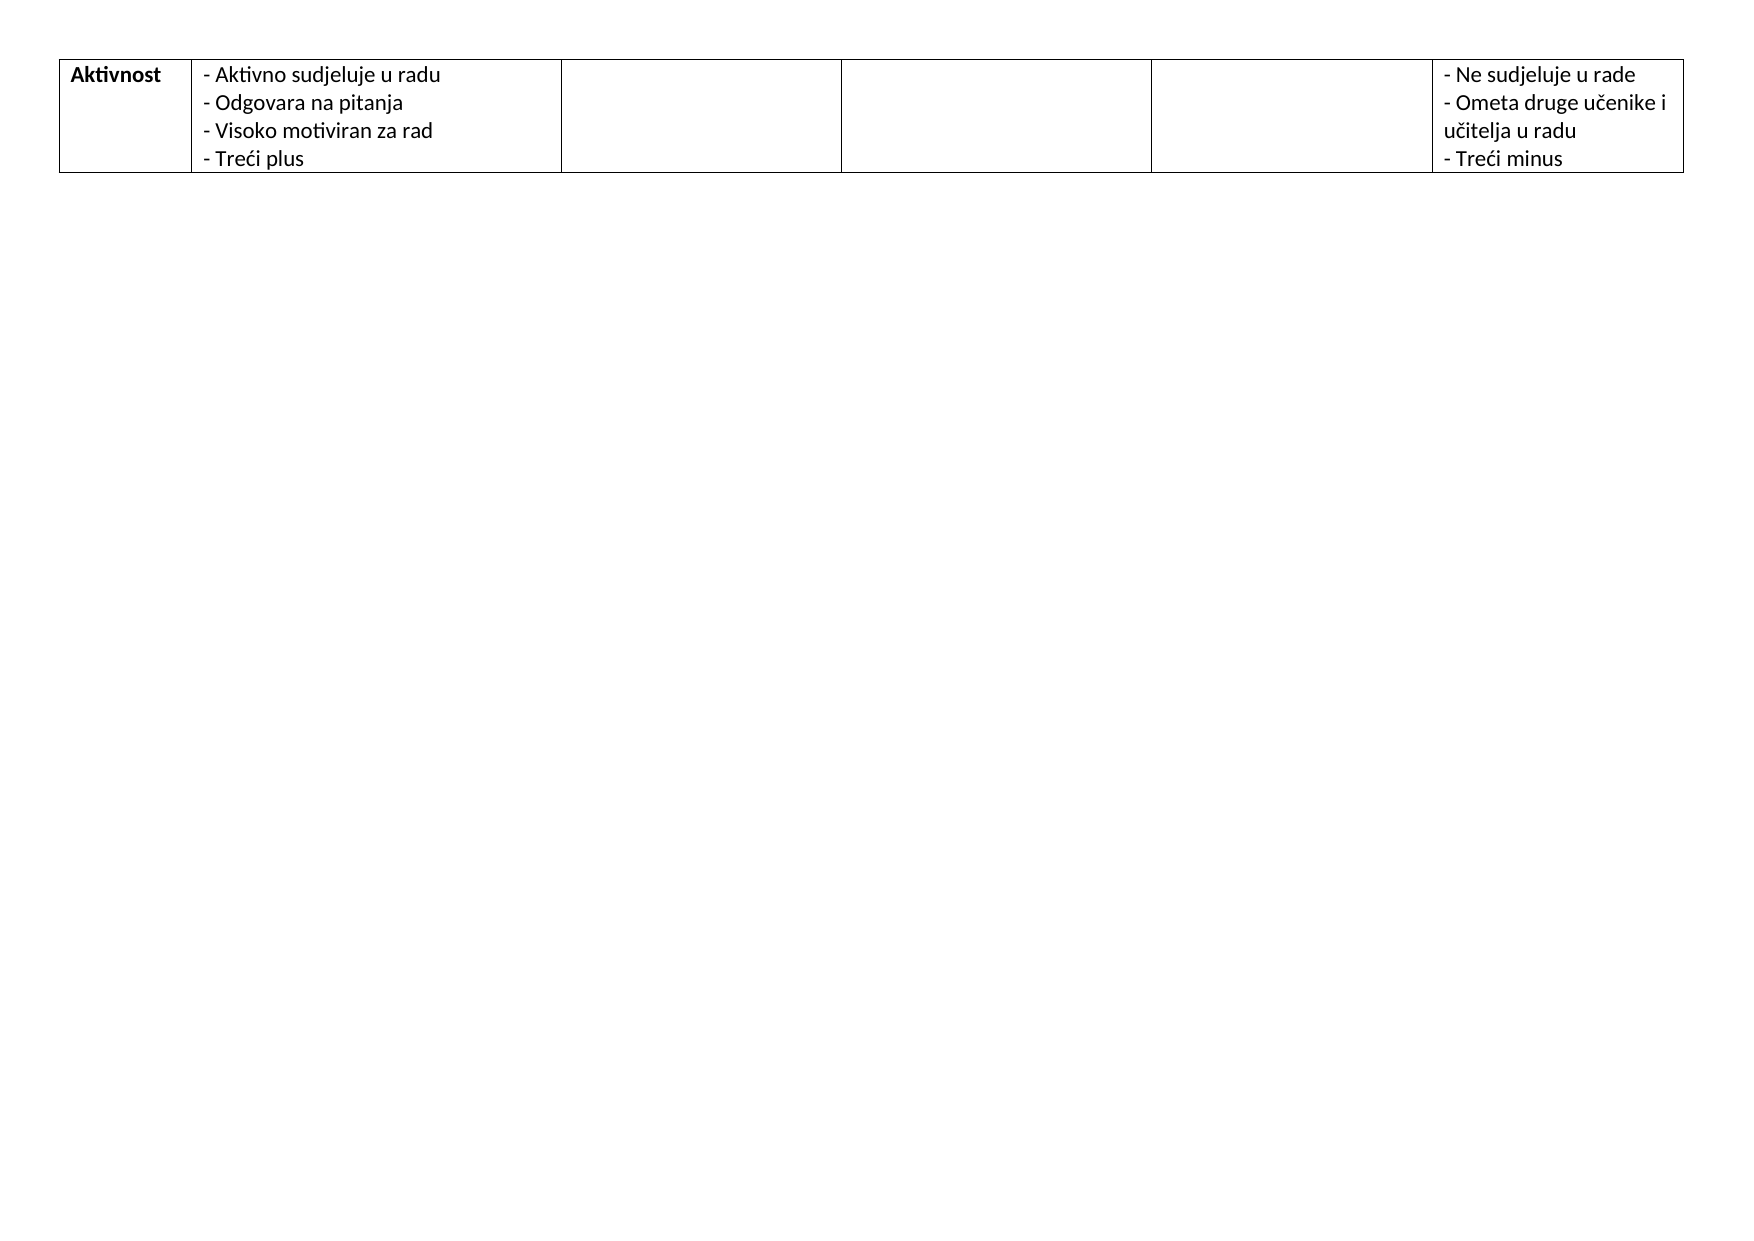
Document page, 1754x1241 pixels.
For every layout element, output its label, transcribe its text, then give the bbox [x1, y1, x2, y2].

table_cell [562, 60, 841, 172]
table_cell [1152, 60, 1432, 172]
table_cell [842, 60, 1151, 172]
table_cell - Aktivno sudjeluje u radu - Odgovara na pitanja - Visoko motiviran za rad - Treći plus [192, 60, 561, 172]
table_cell Aktivnost [60, 60, 191, 172]
table_cell - Ne sudjeluje u rade - Ometa druge učenike i učitelja u radu - Treći minus [1433, 60, 1683, 172]
